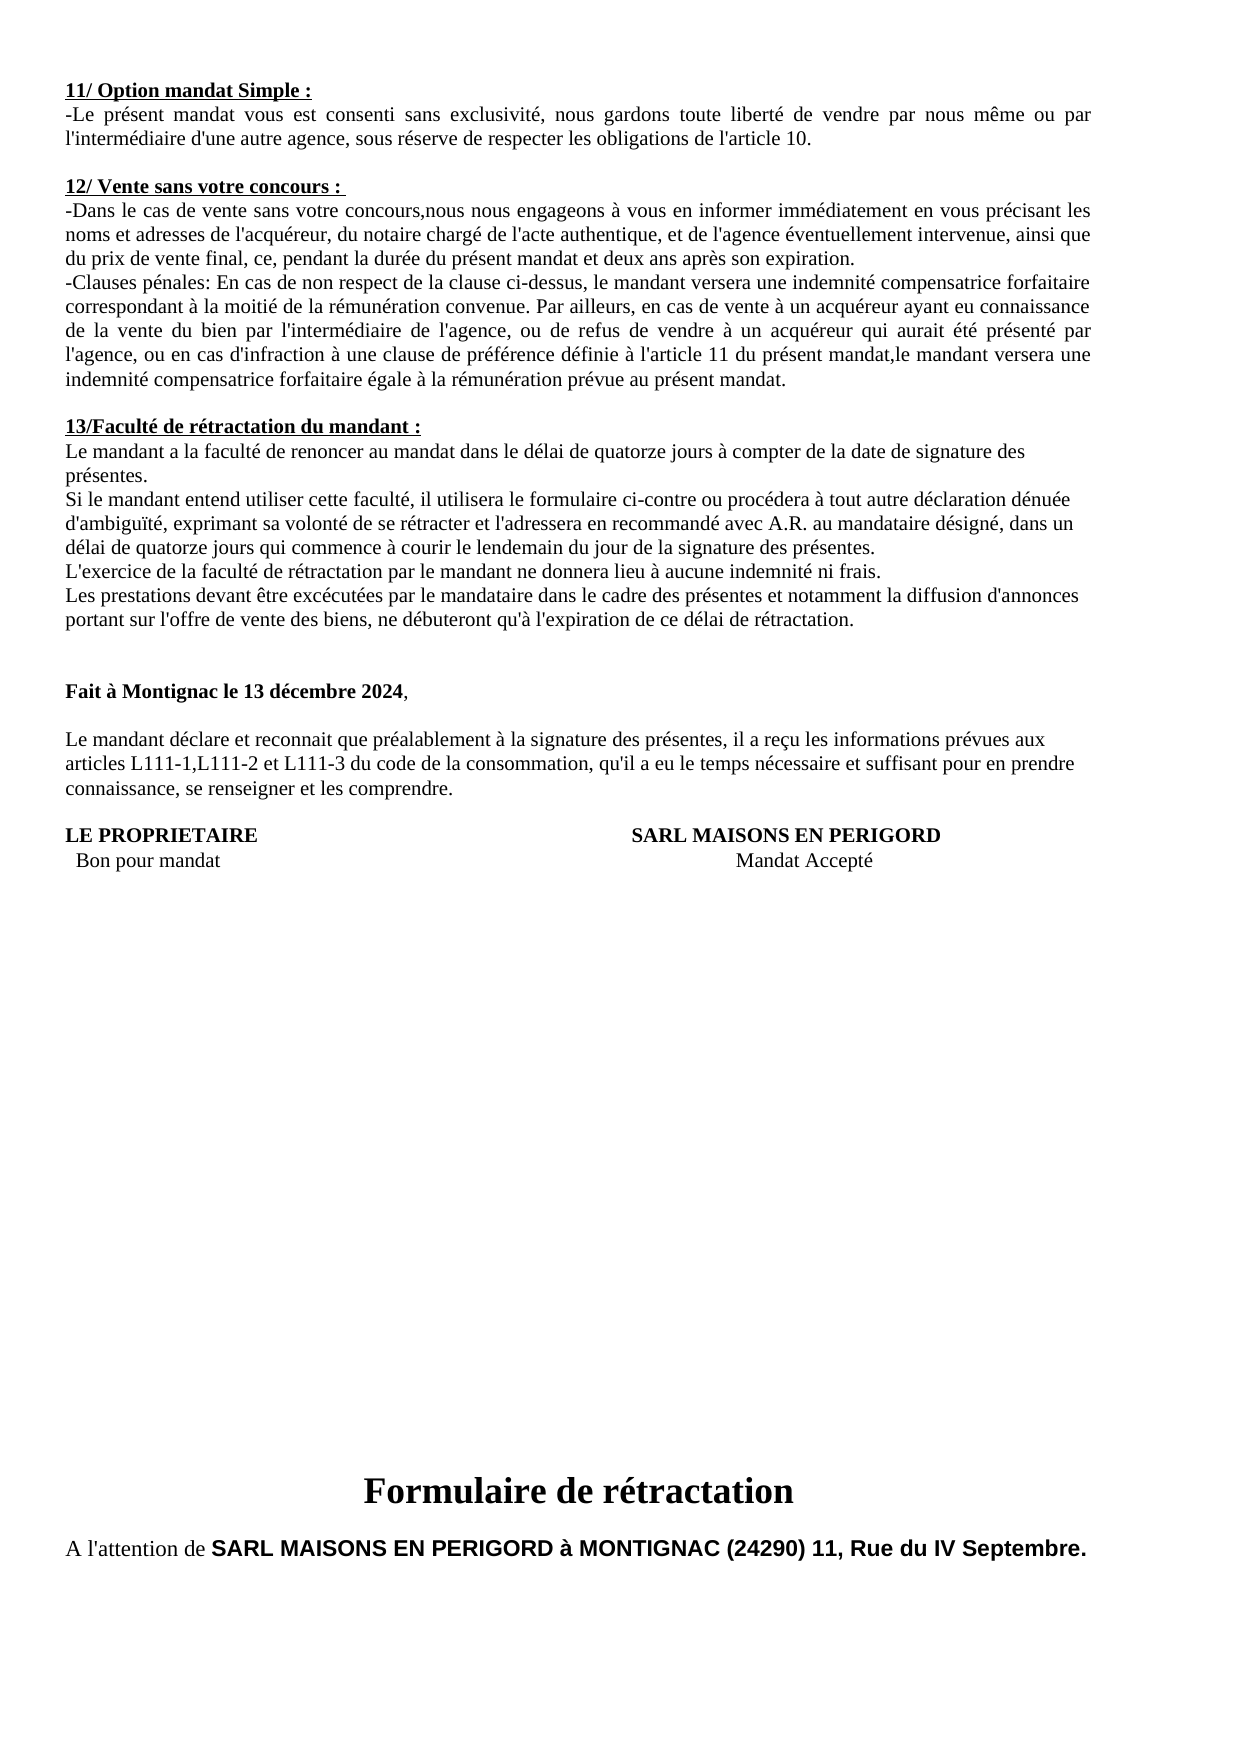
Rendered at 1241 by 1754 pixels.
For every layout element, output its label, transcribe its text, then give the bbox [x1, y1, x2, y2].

text 11/ Option mandat Simple : [65, 78, 1092, 102]
text Le mandant a la faculté de renoncer au mandat dans le délai de quatorze jours à compter de la date de signature des présentes. [65, 438, 1092, 487]
text Si le mandant entend utiliser cette faculté, il utilisera le formulaire ci-contre ou procédera à tout autre déclaration dénuée d'ambiguïté, exprimant sa volonté de se rétracter et l'adressera en recommandé avec A.R. au mandataire désigné, dans un délai de quatorze jours qui commence à courir le lendemain du jour de la signature des présentes. [65, 487, 1092, 559]
text A l'attention de SARL MAISONS EN PERIGORD à MONTIGNAC (24290) 11, Rue du IV Septembre. [65, 1535, 1092, 1562]
text Bon pour mandat Mandat Accepté [65, 847, 1092, 872]
text Fait à Montignac le 13 décembre 2024, [65, 679, 1092, 703]
text L'exercice de la faculté de rétractation par le mandant ne donnera lieu à aucune indemnité ni frais. [65, 559, 1092, 583]
text Formulaire de rétractation [65, 1468, 1092, 1511]
subtitle 12/ Vente sans votre concours : [65, 174, 1092, 198]
text LE PROPRIETAIRE SARL MAISONS EN PERIGORD [65, 823, 1092, 847]
subtitle -Dans le cas de vente sans votre concours,nous nous engageons à vous en informer immédiatement en vous précisant les noms et adresses de l'acquéreur, du notaire chargé de l'acte authentique, et de l'agence éventuellement intervenue, ainsi que du prix de vente final, ce, pendant la durée du présent mandat et deux ans après son expiration. [65, 198, 1092, 270]
subtitle 13/Faculté de rétractation du mandant : [65, 414, 1092, 438]
subtitle -Le présent mandat vous est consenti sans exclusivité, nous gardons toute liberté de vendre par nous même ou par l'intermédiaire d'une autre agence, sous réserve de respecter les obligations de l'article 10. [65, 102, 1092, 150]
text Le mandant déclare et reconnait que préalablement à la signature des présentes, il a reçu les informations prévues aux articles L111-1,L111-2 et L111-3 du code de la consommation, qu'il a eu le temps nécessaire et suffisant pour en prendre connaissance, se renseigner et les comprendre. [65, 727, 1092, 799]
subtitle -Clauses pénales: En cas de non respect de la clause ci-dessus, le mandant versera une indemnité compensatrice forfaitaire correspondant à la moitié de la rémunération convenue. Par ailleurs, en cas de vente à un acquéreur ayant eu connaissance de la vente du bien par l'intermédiaire de l'agence, ou de refus de vendre à un acquéreur qui aurait été présenté par l'agence, ou en cas d'infraction à une clause de préférence définie à l'article 11 du présent mandat,le mandant versera une indemnité compensatrice forfaitaire égale à la rémunération prévue au présent mandat. [65, 270, 1092, 391]
text Les prestations devant être excécutées par le mandataire dans le cadre des présentes et notamment la diffusion d'annonces portant sur l'offre de vente des biens, ne débuteront qu'à l'expiration de ce délai de rétractation. [65, 583, 1092, 631]
